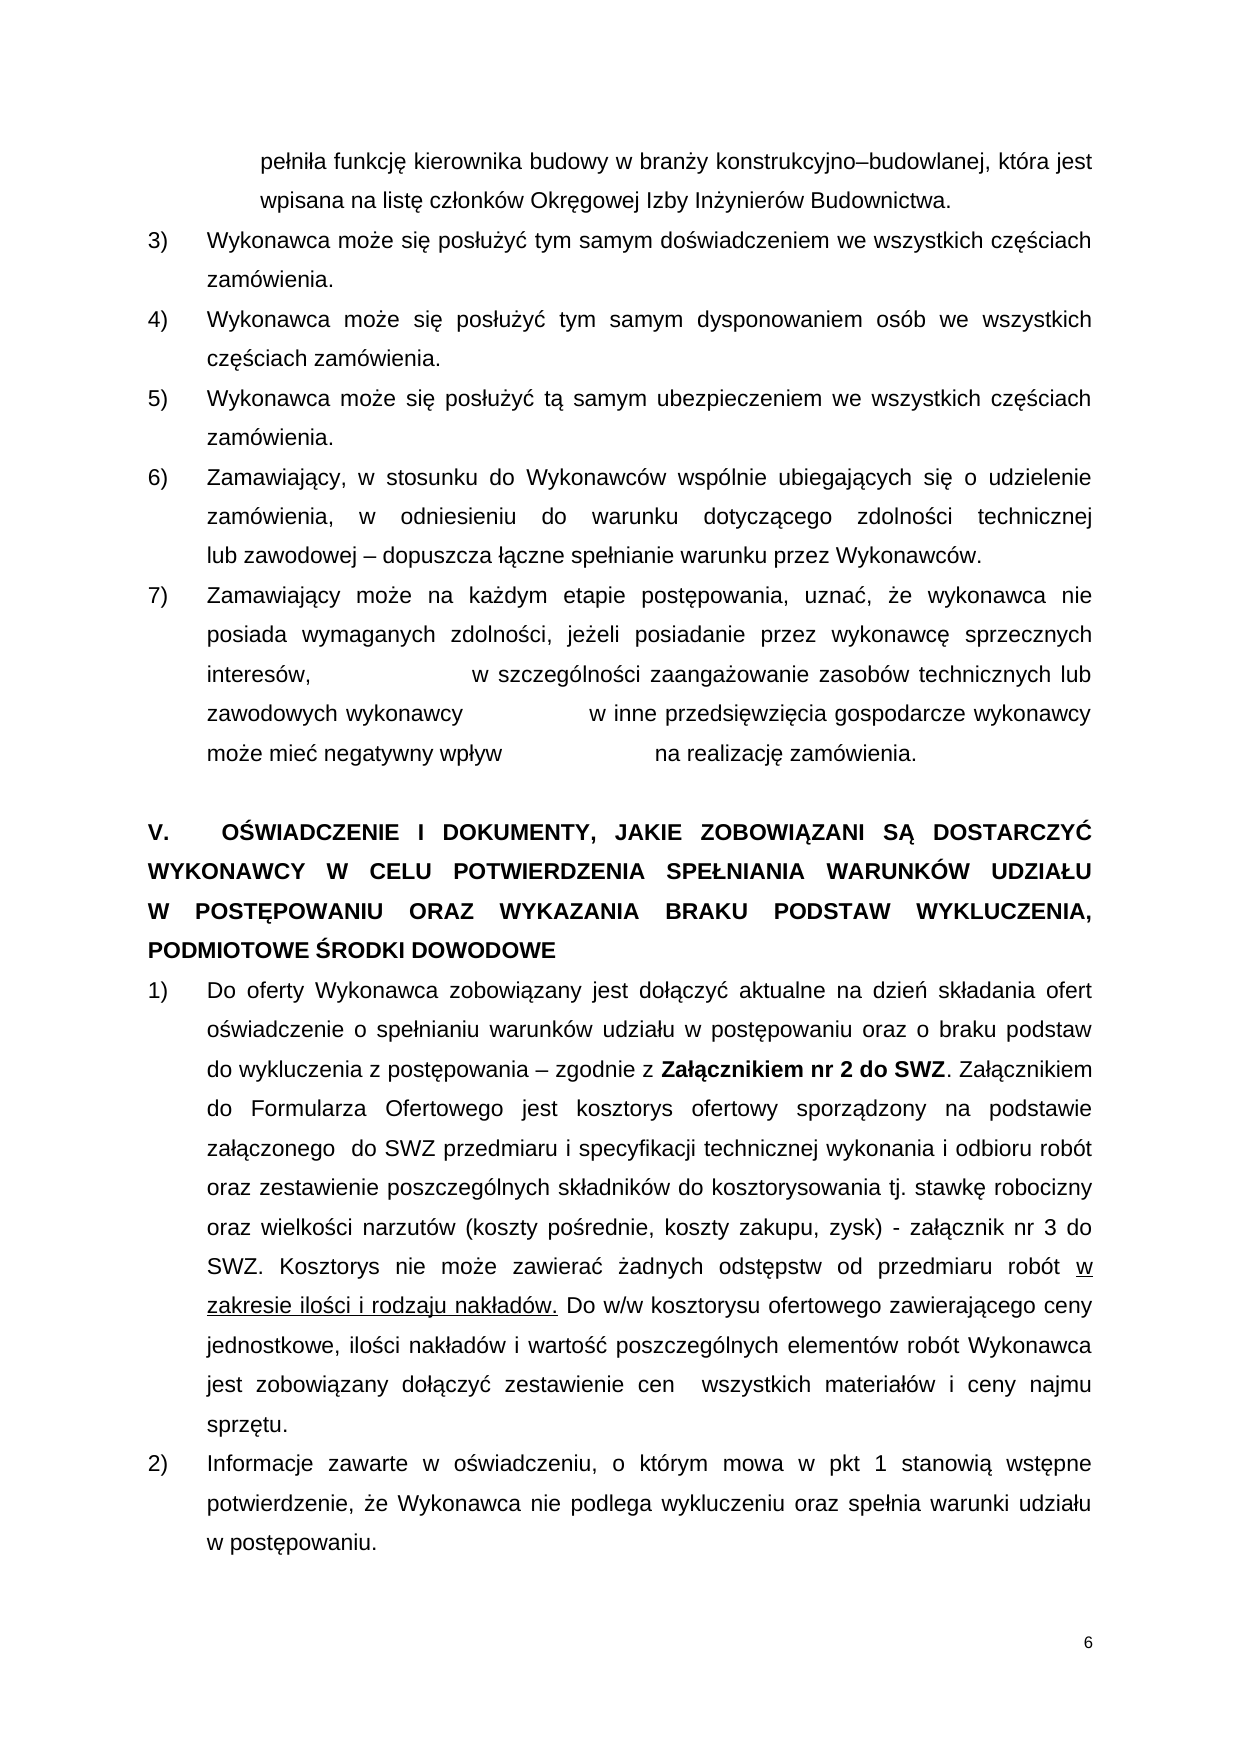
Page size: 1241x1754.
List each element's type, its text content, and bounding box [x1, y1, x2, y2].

list Wykonawca może się posłużyć tym samym dysponowaniem osób we wszystkich częściach zamówienia. [148, 306, 1093, 371]
list Wykonawca może się posłużyć tą samym ubezpieczeniem we wszystkich częściach zamówienia. [148, 384, 1093, 450]
list OŚWIADCZENIE I DOKUMENTY, JAKIE ZOBOWIĄZANI SĄ DOSTARCZYĆ WYKONAWCY W CELU POTWIERDZENIA SPEŁNIANIA WARUNKÓW UDZIAŁU W POSTĘPOWANIU ORAZ WYKAZANIA BRAKU PODSTAW WYKLUCZENIA, PODMIOTOWE ŚRODKI DOWODOWE [148, 819, 1093, 963]
list Zamawiający, w stosunku do Wykonawców wspólnie ubiegających się o udzielenie zamówienia, w odniesieniu do warunku dotyczącego zdolności technicznej lub zawodowej – dopuszcza łączne spełnianie warunku przez Wykonawców. [148, 463, 1093, 569]
list Zamawiający może na każdym etapie postępowania, uznać, że wykonawca nie posiada wymaganych zdolności, jeżeli posiadanie przez wykonawcę sprzecznych interesów, w szczególności zaangażowanie zasobów technicznych lub zawodowych wykonawcy w inne przedsięwzięcia gospodarcze wykonawcy może mieć negatywny wpływ na realizację zamówienia. [148, 582, 1093, 766]
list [223, 148, 1093, 213]
list Informacje zawarte w oświadczeniu, o którym mowa w pkt 1 stanowią wstępne potwierdzenie, że Wykonawca nie podlega wykluczeniu oraz spełnia warunki udziału w postępowaniu. [148, 1450, 1093, 1556]
list Wykonawca może się posłużyć tym samym doświadczeniem we wszystkich częściach zamówienia. [148, 227, 1093, 292]
list Do oferty Wykonawca zobowiązany jest dołączyć aktualne na dzień składania ofert oświadczenie o spełnianiu warunków udziału w postępowaniu oraz o braku podstaw do wykluczenia z postępowania – zgodnie z Załącznikiem nr 2 do SWZ. Załącznikiem do Formularza Ofertowego jest kosztorys ofertowy sporządzony na podstawie załączonego do SWZ przedmiaru i specyfikacji technicznej wykonania i odbioru robót oraz zestawienie poszczególnych składników do kosztorysowania tj. stawkę robocizny oraz wielkości narzutów (koszty pośrednie, koszty zakupu, zysk) - załącznik nr 3 do SWZ. Kosztorys nie może zawierać żadnych odstępstw od przedmiaru robót w zakresie ilości i rodzaju nakładów. Do w/w kosztorysu ofertowego zawierającego ceny jednostkowe, ilości nakładów i wartość poszczególnych elementów robót Wykonawca jest zobowiązany dołączyć zestawienie cen wszystkich materiałów i ceny najmu sprzętu. [148, 977, 1093, 1437]
